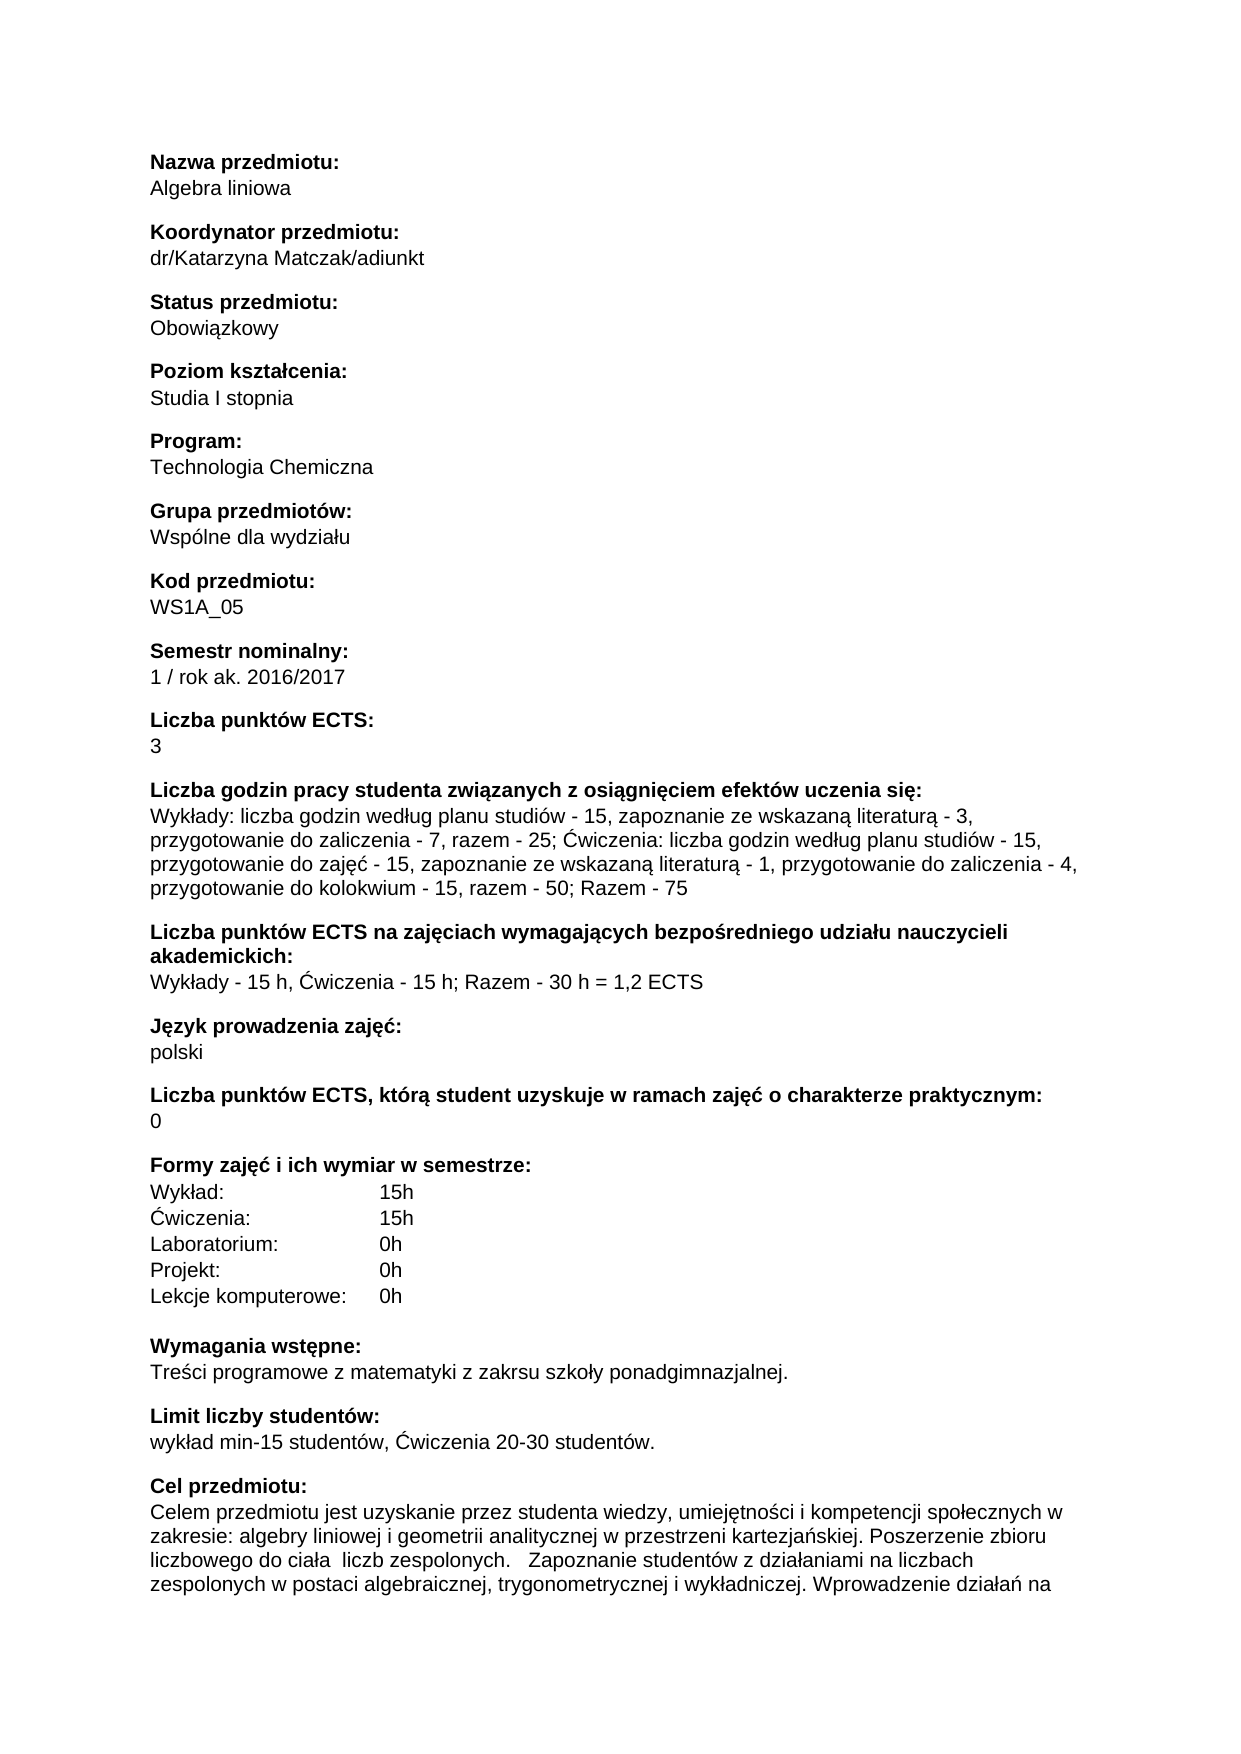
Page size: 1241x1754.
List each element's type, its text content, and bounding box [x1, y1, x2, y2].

table_cell 0h [369, 1282, 597, 1308]
text Semestr nominalny: [150, 638, 1090, 662]
table_cell 0h [369, 1256, 597, 1282]
text Status przedmiotu: [150, 289, 1090, 313]
text WS1A_05 [150, 595, 1090, 619]
text Koordynator przedmiotu: [150, 220, 1090, 244]
text Kod przedmiotu: [150, 569, 1090, 593]
text Wspólne dla wydziału [150, 525, 1090, 549]
text Cel przedmiotu: [150, 1473, 1090, 1497]
text Wykłady - 15 h, Ćwiczenia - 15 h; Razem - 30 h = 1,2 ECTS [150, 970, 1090, 994]
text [150, 1499, 1090, 1595]
table_header 15h [369, 1180, 597, 1204]
table_cell Lekcje komputerowe: [140, 1284, 367, 1308]
text Poziom kształcenia: [150, 359, 1090, 383]
text Formy zajęć i ich wymiar w semestrze: [150, 1153, 1090, 1177]
table_cell 0h [369, 1230, 597, 1256]
text Studia I stopnia [150, 385, 1090, 409]
table_cell 15h [369, 1204, 597, 1230]
table_header Wykład: [140, 1180, 367, 1204]
text Liczba punktów ECTS na zajęciach wymagających bezpośredniego udziału nauczycieli akademickich: [150, 920, 1090, 968]
text Liczba godzin pracy studenta związanych z osiągnięciem efektów uczenia się: [150, 778, 1090, 802]
text 1 / rok ak. 2016/2017 [150, 664, 1090, 688]
text dr/Katarzyna Matczak/adiunkt [150, 246, 1090, 270]
text Wykłady: liczba godzin według planu studiów - 15, zapoznanie ze wskazaną literaturą - 3, przygotowanie do zaliczenia - 7, razem - 25; Ćwiczenia: liczba godzin według planu studiów - 15, przygotowanie do zajęć - 15, zapoznanie ze wskazaną literaturą - 1, przygotowanie do zaliczenia - 4, przygotowanie do kolokwium - 15, razem - 50; Razem - 75 [150, 804, 1090, 900]
text Algebra liniowa [150, 176, 1090, 200]
text Liczba punktów ECTS: [150, 708, 1090, 732]
text Grupa przedmiotów: [150, 499, 1090, 523]
table_cell Projekt: [140, 1258, 367, 1282]
text 0 [150, 1109, 1090, 1133]
text polski [150, 1039, 1090, 1063]
text Limit liczby studentów: [150, 1404, 1090, 1428]
table_cell Ćwiczenia: [140, 1206, 367, 1230]
text 3 [150, 734, 1090, 758]
text Program: [150, 429, 1090, 453]
text Treści programowe z matematyki z zakrsu szkoły ponadgimnazjalnej. [150, 1360, 1090, 1384]
text Wymagania wstępne: [150, 1334, 1090, 1358]
text Nazwa przedmiotu: [150, 150, 1090, 174]
text wykład min-15 studentów, Ćwiczenia 20-30 studentów. [150, 1430, 1090, 1454]
text Obowiązkowy [150, 316, 1090, 339]
text Język prowadzenia zajęć: [150, 1013, 1090, 1037]
text Liczba punktów ECTS, którą student uzyskuje w ramach zajęć o charakterze praktycznym: [150, 1083, 1090, 1107]
table_cell Laboratorium: [140, 1232, 367, 1256]
text Technologia Chemiczna [150, 455, 1090, 479]
